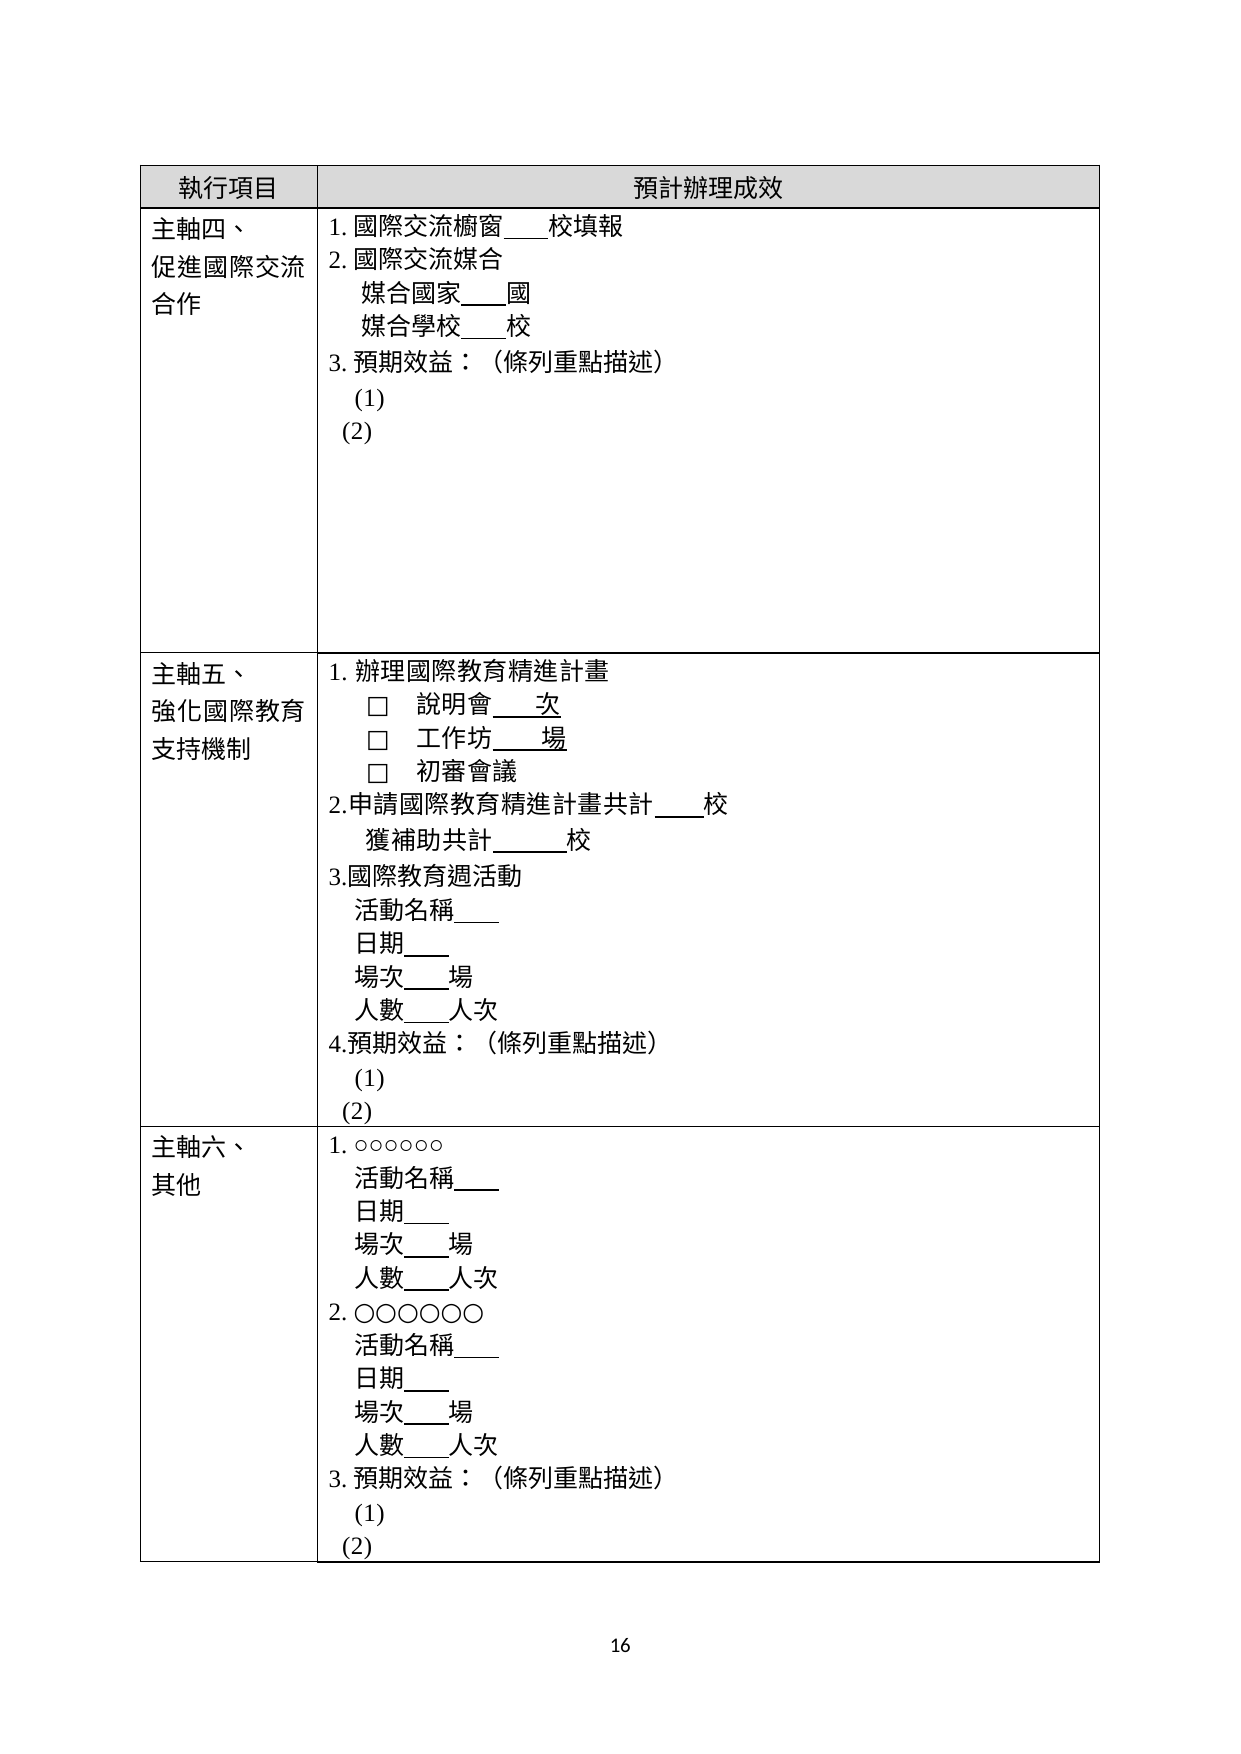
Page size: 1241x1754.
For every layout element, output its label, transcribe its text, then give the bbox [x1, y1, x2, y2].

table_cell 主軸六、 其他 [141, 1127, 317, 1561]
table_cell 國際交流櫥窗 校填報 國際交流媒合 媒合國家 國 媒合學校 校 預期效益：（條列重點描述） (1) (2) [318, 209, 1099, 652]
table_header 預計辦理成效 [318, 166, 1099, 207]
table_header 執行項目 [141, 166, 317, 207]
table_cell ○○○○○○ 活動名稱 日期 場次 場 人數 人次 ○○○○○○ 活動名稱 日期 場次 場 人數 人次 預期效益：（條列重點描述） (1) (2) [318, 1127, 1099, 1561]
table_cell 主軸四、 促進國際交流合作 [141, 209, 317, 652]
table_cell 辦理國際教育精進計畫 說明會 次 工作坊 場 初審會議 2.申請國際教育精進計畫共計 校 獲補助共計 校 3.國際教育週活動 活動名稱 日期 場次 場 人數 人次 4.預期效益：（條列重點描述） (1) (2) [318, 654, 1099, 1126]
table_cell 主軸五、 強化國際教育支持機制 [141, 653, 317, 1126]
